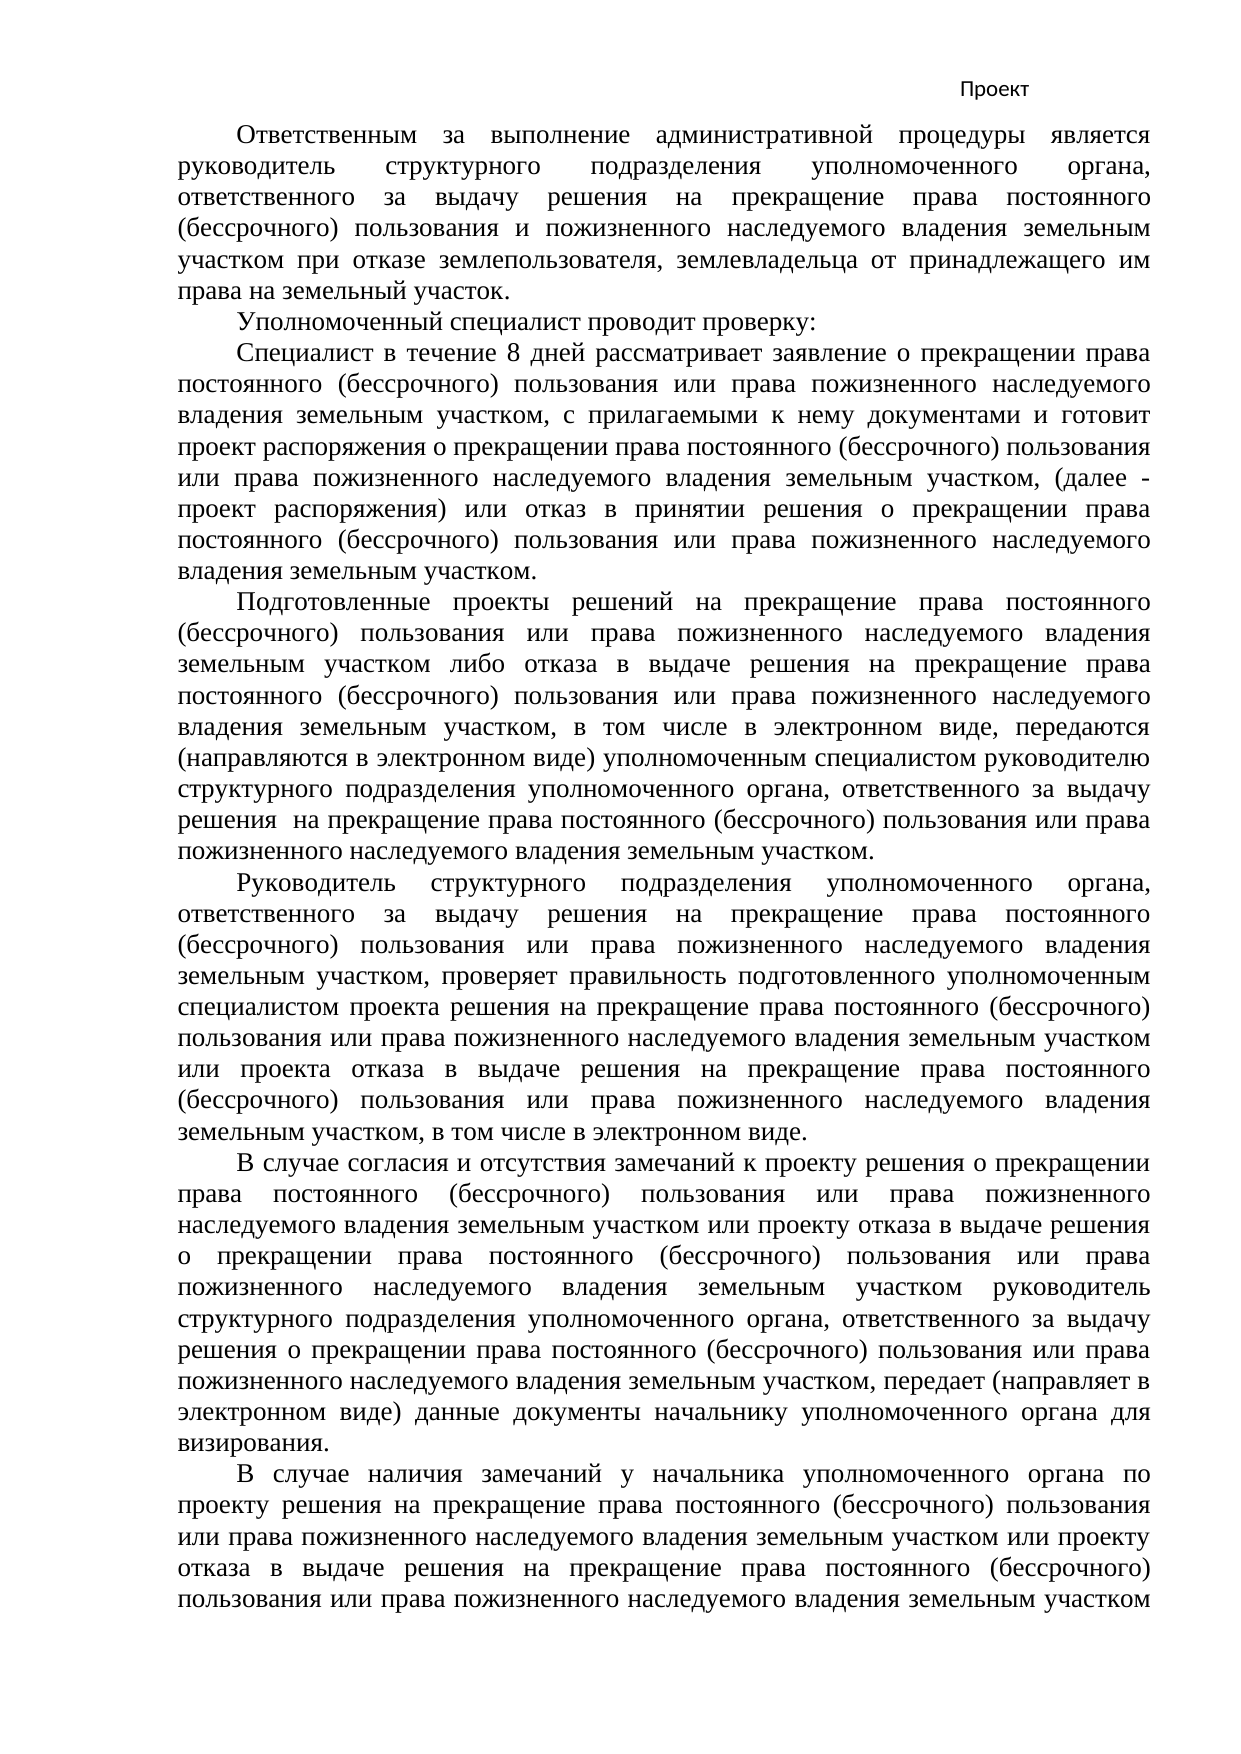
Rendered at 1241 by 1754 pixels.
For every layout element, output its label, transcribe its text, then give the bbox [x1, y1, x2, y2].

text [177, 1457, 1152, 1613]
text Ответственным за выполнение административной процедуры является руководитель структурного подразделения уполномоченного органа, ответственного за выдачу решения на прекращение права постоянного (бессрочного) пользования и пожизненного наследуемого владения земельным участком при отказе землепользователя, землевладельца от принадлежащего им права на земельный участок. [177, 118, 1152, 305]
text Подготовленные проекты решений на прекращение права постоянного (бессрочного) пользования или права пожизненного наследуемого владения земельным участком либо отказа в выдаче решения на прекращение права постоянного (бессрочного) пользования или права пожизненного наследуемого владения земельным участком, в том числе в электронном виде, передаются (направляются в электронном виде) уполномоченным специалистом руководителю структурного подразделения уполномоченного органа, ответственного за выдачу решения на прекращение права постоянного (бессрочного) пользования или права пожизненного наследуемого владения земельным участком. [177, 585, 1152, 866]
text Руководитель структурного подразделения уполномоченного органа, ответственного за выдачу решения на прекращение права постоянного (бессрочного) пользования или права пожизненного наследуемого владения земельным участком, проверяет правильность подготовленного уполномоченным специалистом проекта решения на прекращение права постоянного (бессрочного) пользования или права пожизненного наследуемого владения земельным участком или проекта отказа в выдаче решения на прекращение права постоянного (бессрочного) пользования или права пожизненного наследуемого владения земельным участком, в том числе в электронном виде. [177, 866, 1152, 1146]
text В случае согласия и отсутствия замечаний к проекту решения о прекращении права постоянного (бессрочного) пользования или права пожизненного наследуемого владения земельным участком или проекту отказа в выдаче решения о прекращении права постоянного (бессрочного) пользования или права пожизненного наследуемого владения земельным участком руководитель структурного подразделения уполномоченного органа, ответственного за выдачу решения о прекращении права постоянного (бессрочного) пользования или права пожизненного наследуемого владения земельным участком, передает (направляет в электронном виде) данные документы начальнику уполномоченного органа для визирования. [177, 1146, 1152, 1457]
text Уполномоченный специалист проводит проверку: [177, 305, 1152, 336]
text Специалист в течение 8 дней рассматривает заявление о прекращении права постоянного (бессрочного) пользования или права пожизненного наследуемого владения земельным участком, с прилагаемыми к нему документами и готовит проект распоряжения о прекращении права постоянного (бессрочного) пользования или права пожизненного наследуемого владения земельным участком, (далее - проект распоряжения) или отказ в принятии решения о прекращении права постоянного (бессрочного) пользования или права пожизненного наследуемого владения земельным участком. [177, 336, 1152, 585]
